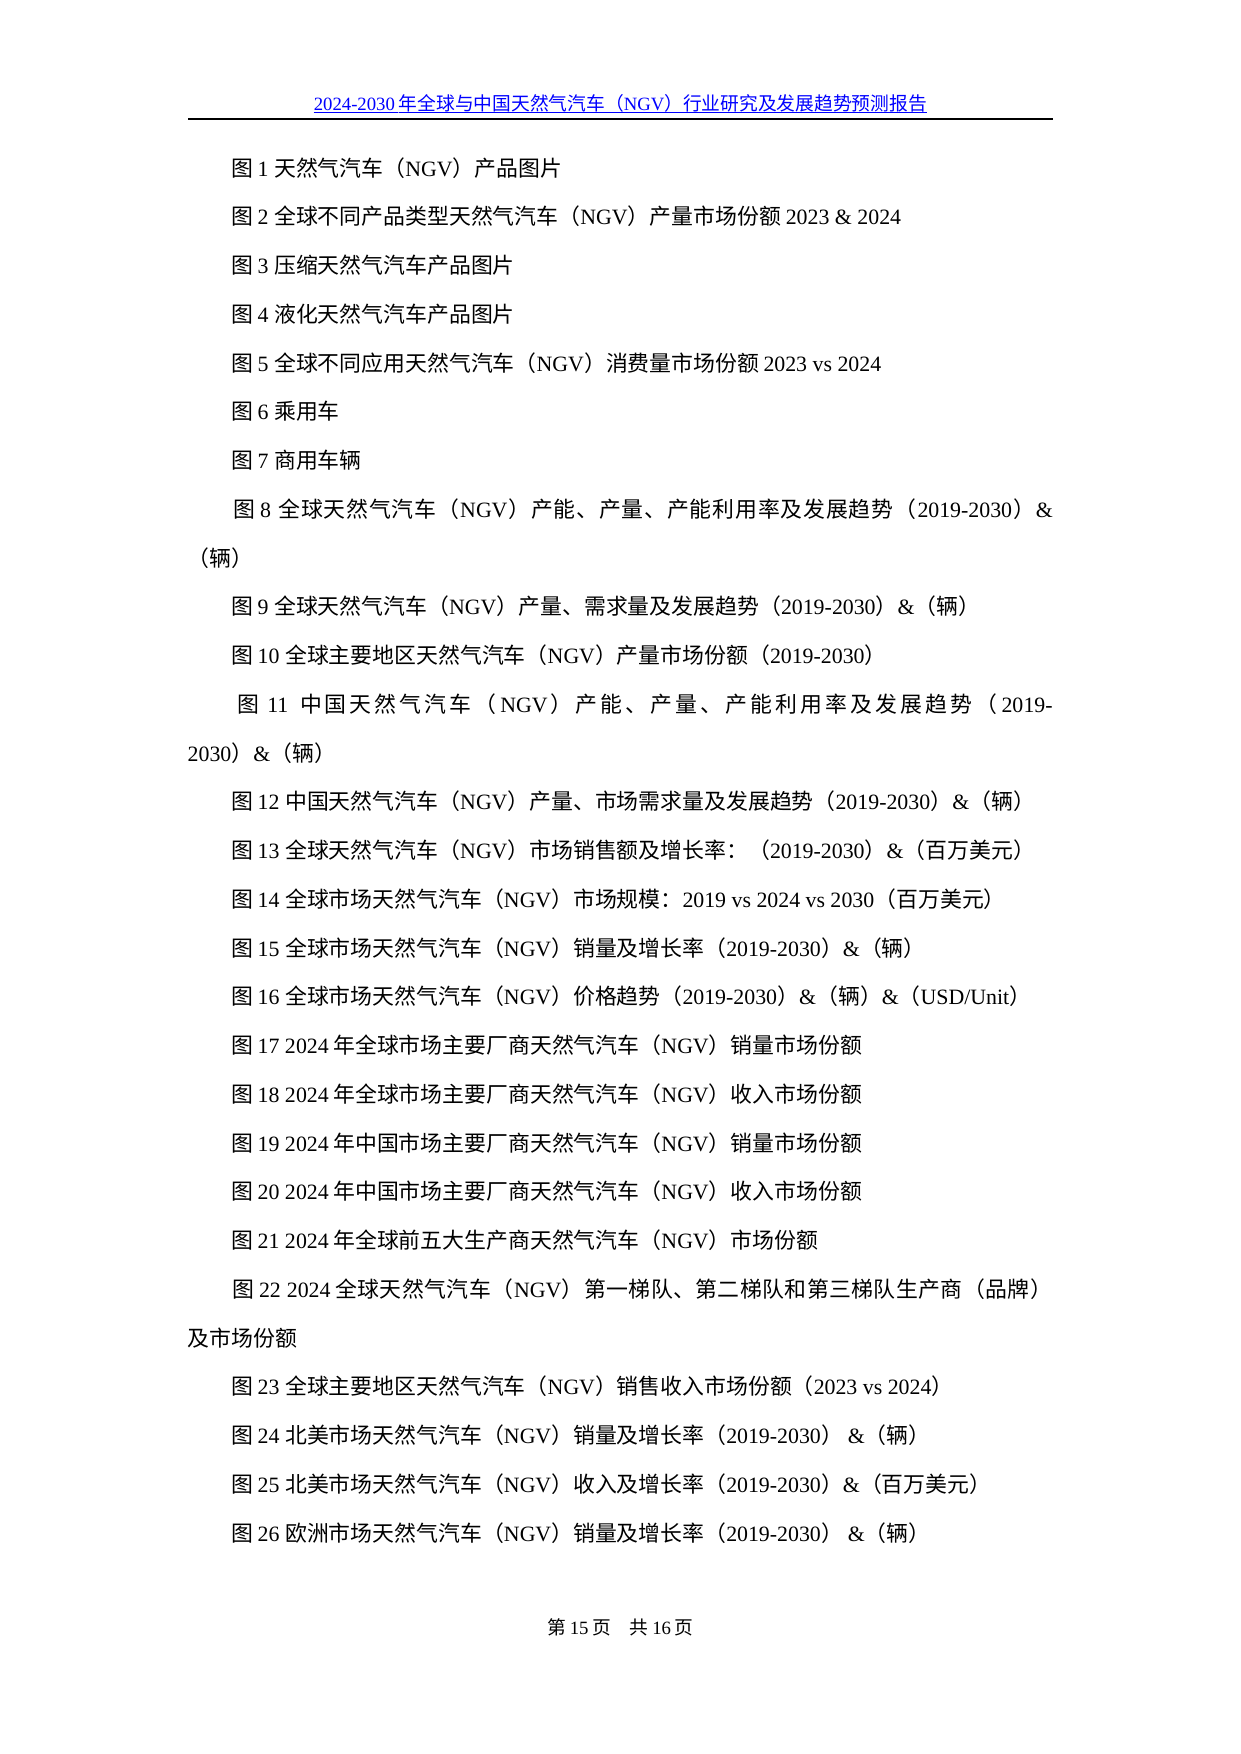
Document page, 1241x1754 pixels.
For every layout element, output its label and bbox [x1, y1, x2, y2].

text [187, 150, 1053, 1548]
